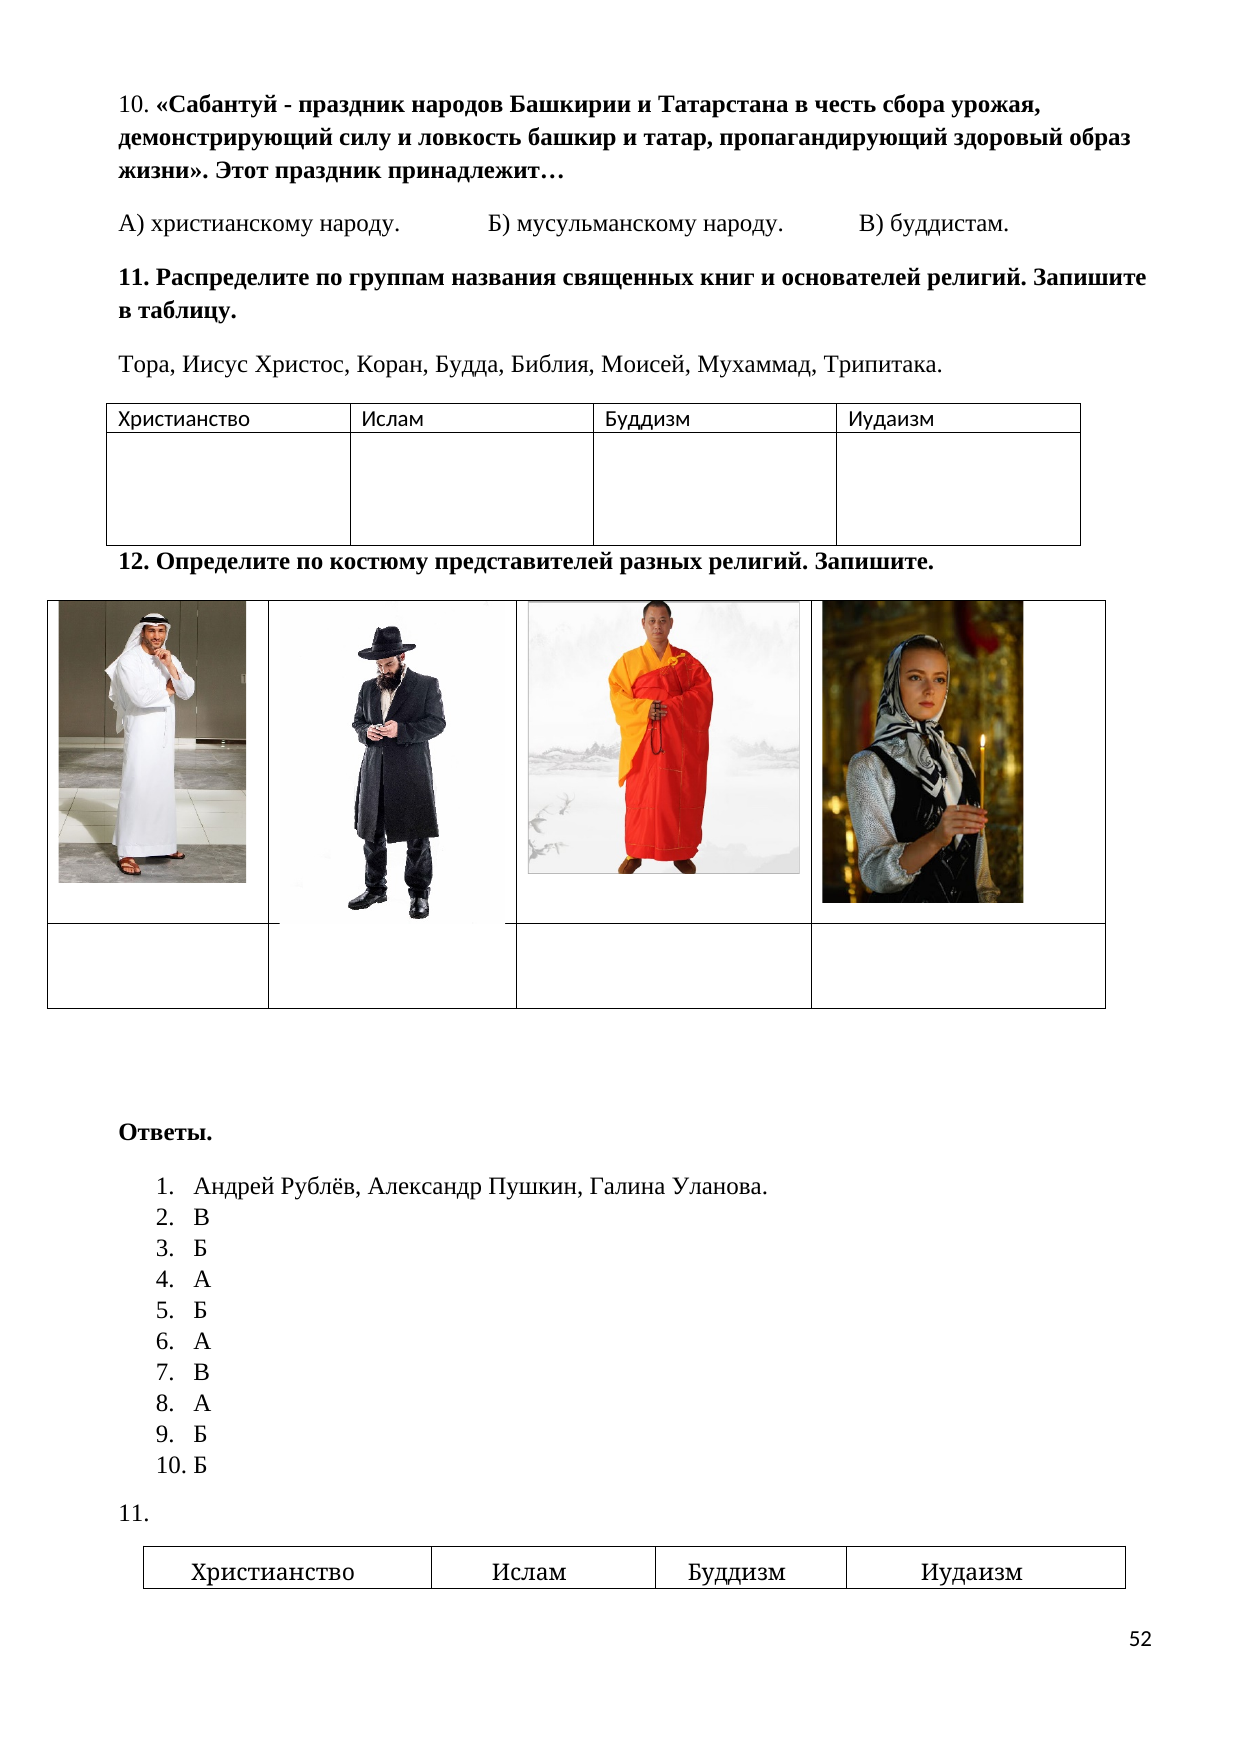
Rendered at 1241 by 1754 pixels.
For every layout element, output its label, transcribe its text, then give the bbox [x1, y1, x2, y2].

table_cell [837, 433, 1080, 545]
picture [279, 601, 506, 924]
text 10. «Сабантуй - праздник народов Башкирии и Татарстана в честь сбора урожая, демонстрирующий силу и ловкость башкир и татар, пропагандирующий здоровый образ жизни». Этот праздник принадлежит… [118, 89, 1152, 183]
picture [822, 601, 1024, 903]
table_cell [107, 433, 350, 545]
list Андрей Рублёв, Александр Пушкин, Галина Уланова. [156, 1171, 1152, 1199]
table_header Иудаизм [837, 404, 1080, 432]
table_cell [517, 924, 811, 1008]
picture [527, 601, 800, 874]
list Б [156, 1419, 1152, 1448]
table_cell [812, 924, 1105, 1008]
text 12. Определите по костюму представителей разных религий. Запишите. [118, 546, 1152, 575]
list Б [156, 1450, 1152, 1479]
table_header Буддизм [594, 404, 836, 432]
table_header Христианство [107, 404, 350, 432]
text Ответы. [118, 1117, 1152, 1146]
table_header [269, 601, 279, 923]
table_cell [351, 433, 593, 545]
table_header Буддизм [656, 1547, 846, 1587]
list В [156, 1357, 1152, 1386]
table_header Ислам [432, 1547, 655, 1587]
table_cell [48, 924, 268, 1008]
text 11. Распределите по группам названия священных книг и основателей религий. Запишите в таблицу. [118, 262, 1152, 324]
table_header [506, 601, 516, 923]
list А [156, 1388, 1152, 1417]
list А [156, 1264, 1152, 1293]
table_header Ислам [351, 404, 593, 432]
list Б [156, 1295, 1152, 1324]
list А [156, 1326, 1152, 1355]
table_header [48, 601, 268, 923]
table_header [517, 601, 811, 923]
table_cell [269, 924, 516, 1008]
table_cell [594, 433, 836, 545]
text 11. [118, 1498, 1152, 1527]
table_header Христианство [144, 1547, 431, 1587]
text А) христианскому народу. Б) мусульманскому народу. В) буддистам. [118, 208, 1152, 237]
list В [156, 1202, 1152, 1231]
text Тора, Иисус Христос, Коран, Будда, Библия, Моисей, Мухаммад, Трипитака. [118, 349, 1152, 378]
list Б [156, 1233, 1152, 1262]
table_header Иудаизм [847, 1547, 1125, 1587]
table_header [812, 601, 1105, 923]
picture [58, 601, 247, 883]
